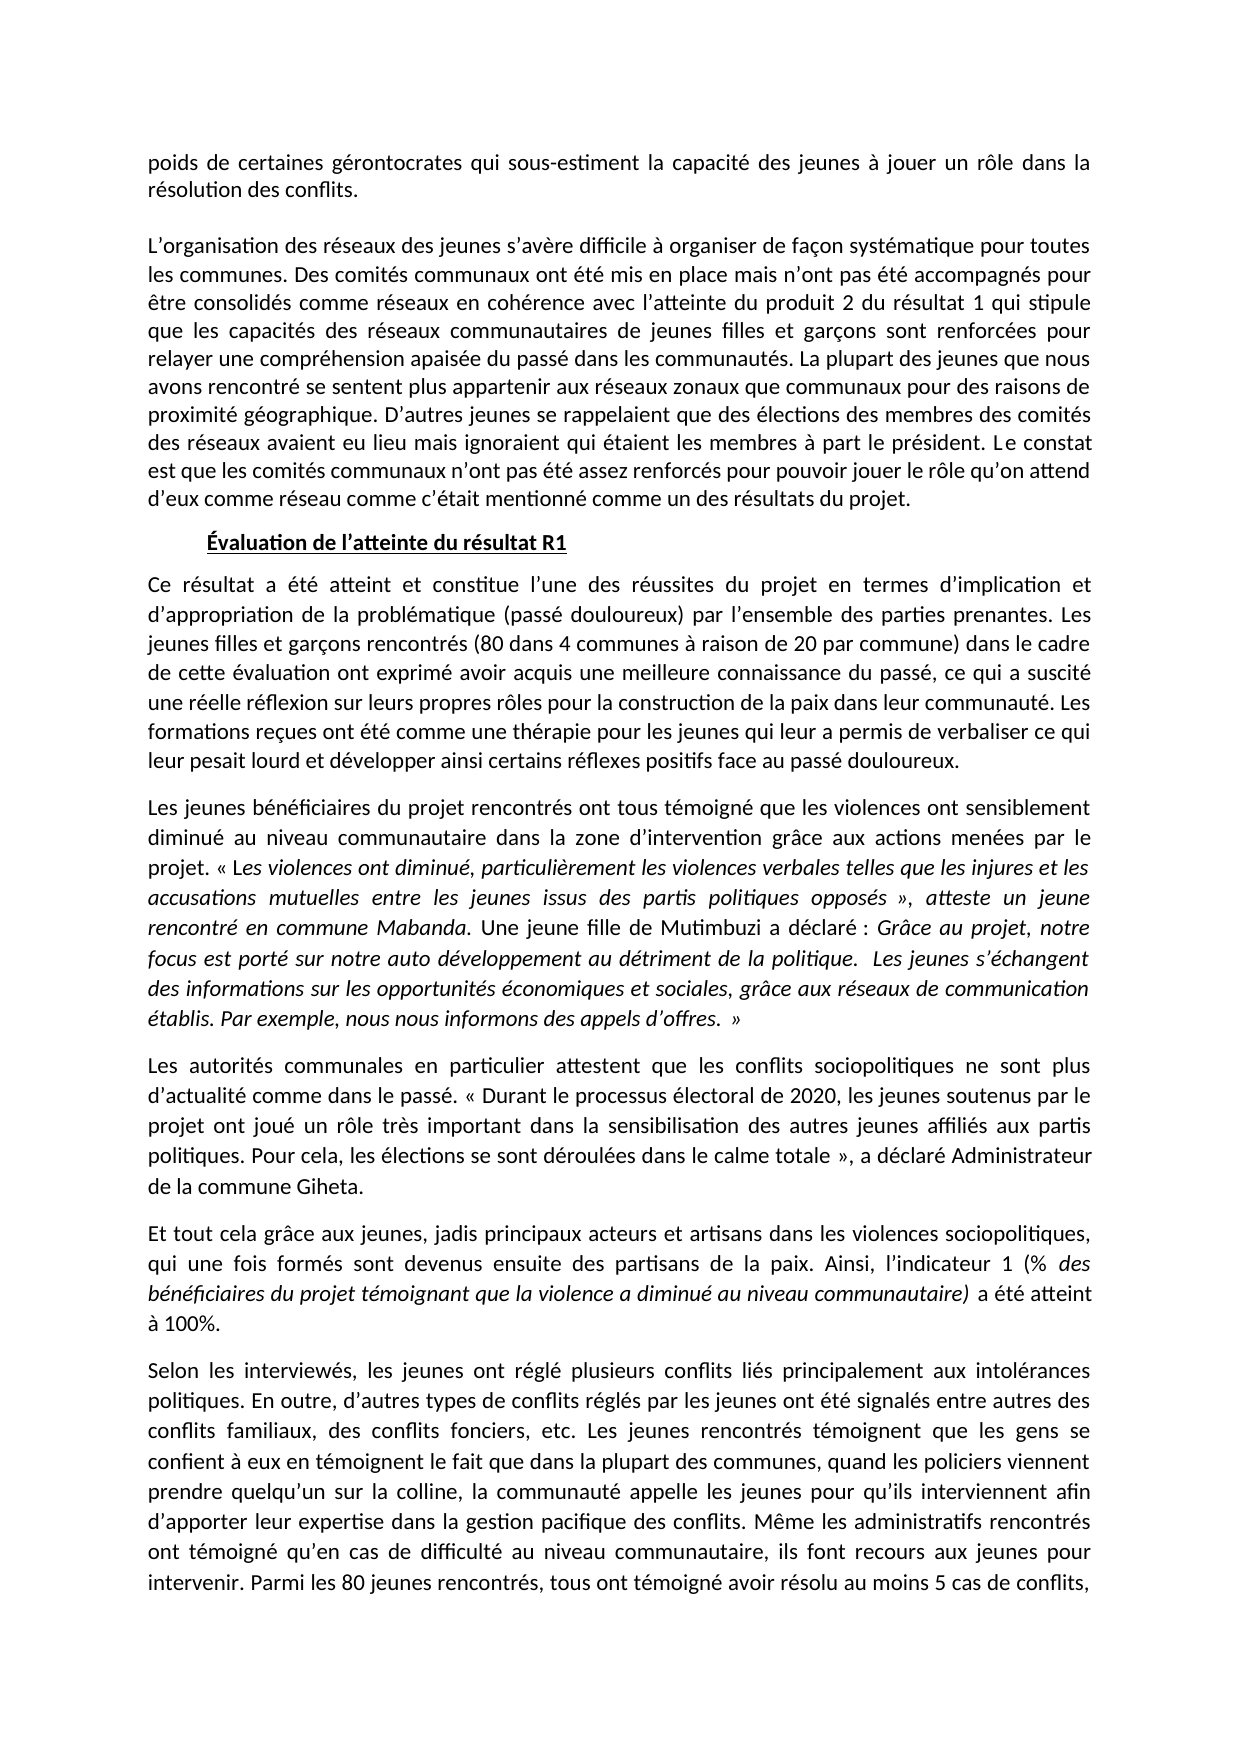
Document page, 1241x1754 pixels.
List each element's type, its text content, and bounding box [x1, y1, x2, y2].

text Les autorités communales en particulier attestent que les conflits sociopolitiques ne sont plus d’actualité comme dans le passé. « Durant le processus électoral de 2020, les jeunes soutenus par le projet ont joué un rôle très important dans la sensibilisation des autres jeunes affiliés aux partis politiques. Pour cela, les élections se sont déroulées dans le calme totale », a déclaré Administrateur de la commune Giheta. [148, 1051, 1093, 1200]
text Les jeunes bénéficiaires du projet rencontrés ont tous témoigné que les violences ont sensiblement diminué au niveau communautaire dans la zone d’intervention grâce aux actions menées par le projet. « Les violences ont diminué, particulièrement les violences verbales telles que les injures et les accusations mutuelles entre les jeunes issus des partis politiques opposés », atteste un jeune rencontré en commune Mabanda. Une jeune fille de Mutimbuzi a déclaré : Grâce au projet, notre focus est porté sur notre auto développement au détriment de la politique. Les jeunes s’échangent des informations sur les opportunités économiques et sociales, grâce aux réseaux de communication établis. Par exemple, nous nous informons des appels d’offres. » [148, 793, 1093, 1032]
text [148, 148, 1093, 204]
text Ce résultat a été atteint et constitue l’une des réussites du projet en termes d’implication et d’appropriation de la problématique (passé douloureux) par l’ensemble des parties prenantes. Les jeunes filles et garçons rencontrés (80 dans 4 communes à raison de 20 par commune) dans le cadre de cette évaluation ont exprimé avoir acquis une meilleure connaissance du passé, ce qui a suscité une réelle réflexion sur leurs propres rôles pour la construction de la paix dans leur communauté. Les formations reçues ont été comme une thérapie pour les jeunes qui leur a permis de verbaliser ce qui leur pesait lourd et développer ainsi certains réflexes positifs face au passé douloureux. [148, 570, 1093, 775]
text Évaluation de l’atteinte du résultat R1 [207, 528, 1093, 557]
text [148, 1356, 1093, 1596]
text Et tout cela grâce aux jeunes, jadis principaux acteurs et artisans dans les violences sociopolitiques, qui une fois formés sont devenus ensuite des partisans de la paix. Ainsi, l’indicateur 1 (% des bénéficiaires du projet témoignant que la violence a diminué au niveau communautaire) a été atteint à 100%. [148, 1219, 1093, 1337]
text L’organisation des réseaux des jeunes s’avère difficile à organiser de façon systématique pour toutes les communes. Des comités communaux ont été mis en place mais n’ont pas été accompagnés pour être consolidés comme réseaux en cohérence avec l’atteinte du produit 2 du résultat 1 qui stipule que les capacités des réseaux communautaires de jeunes filles et garçons sont renforcées pour relayer une compréhension apaisée du passé dans les communautés. La plupart des jeunes que nous avons rencontré se sentent plus appartenir aux réseaux zonaux que communaux pour des raisons de proximité géographique. D’autres jeunes se rappelaient que des élections des membres des comités des réseaux avaient eu lieu mais ignoraient qui étaient les membres à part le président. Le constat est que les comités communaux n’ont pas été assez renforcés pour pouvoir jouer le rôle qu’on attend d’eux comme réseau comme c’était mentionné comme un des résultats du projet. [148, 232, 1093, 512]
